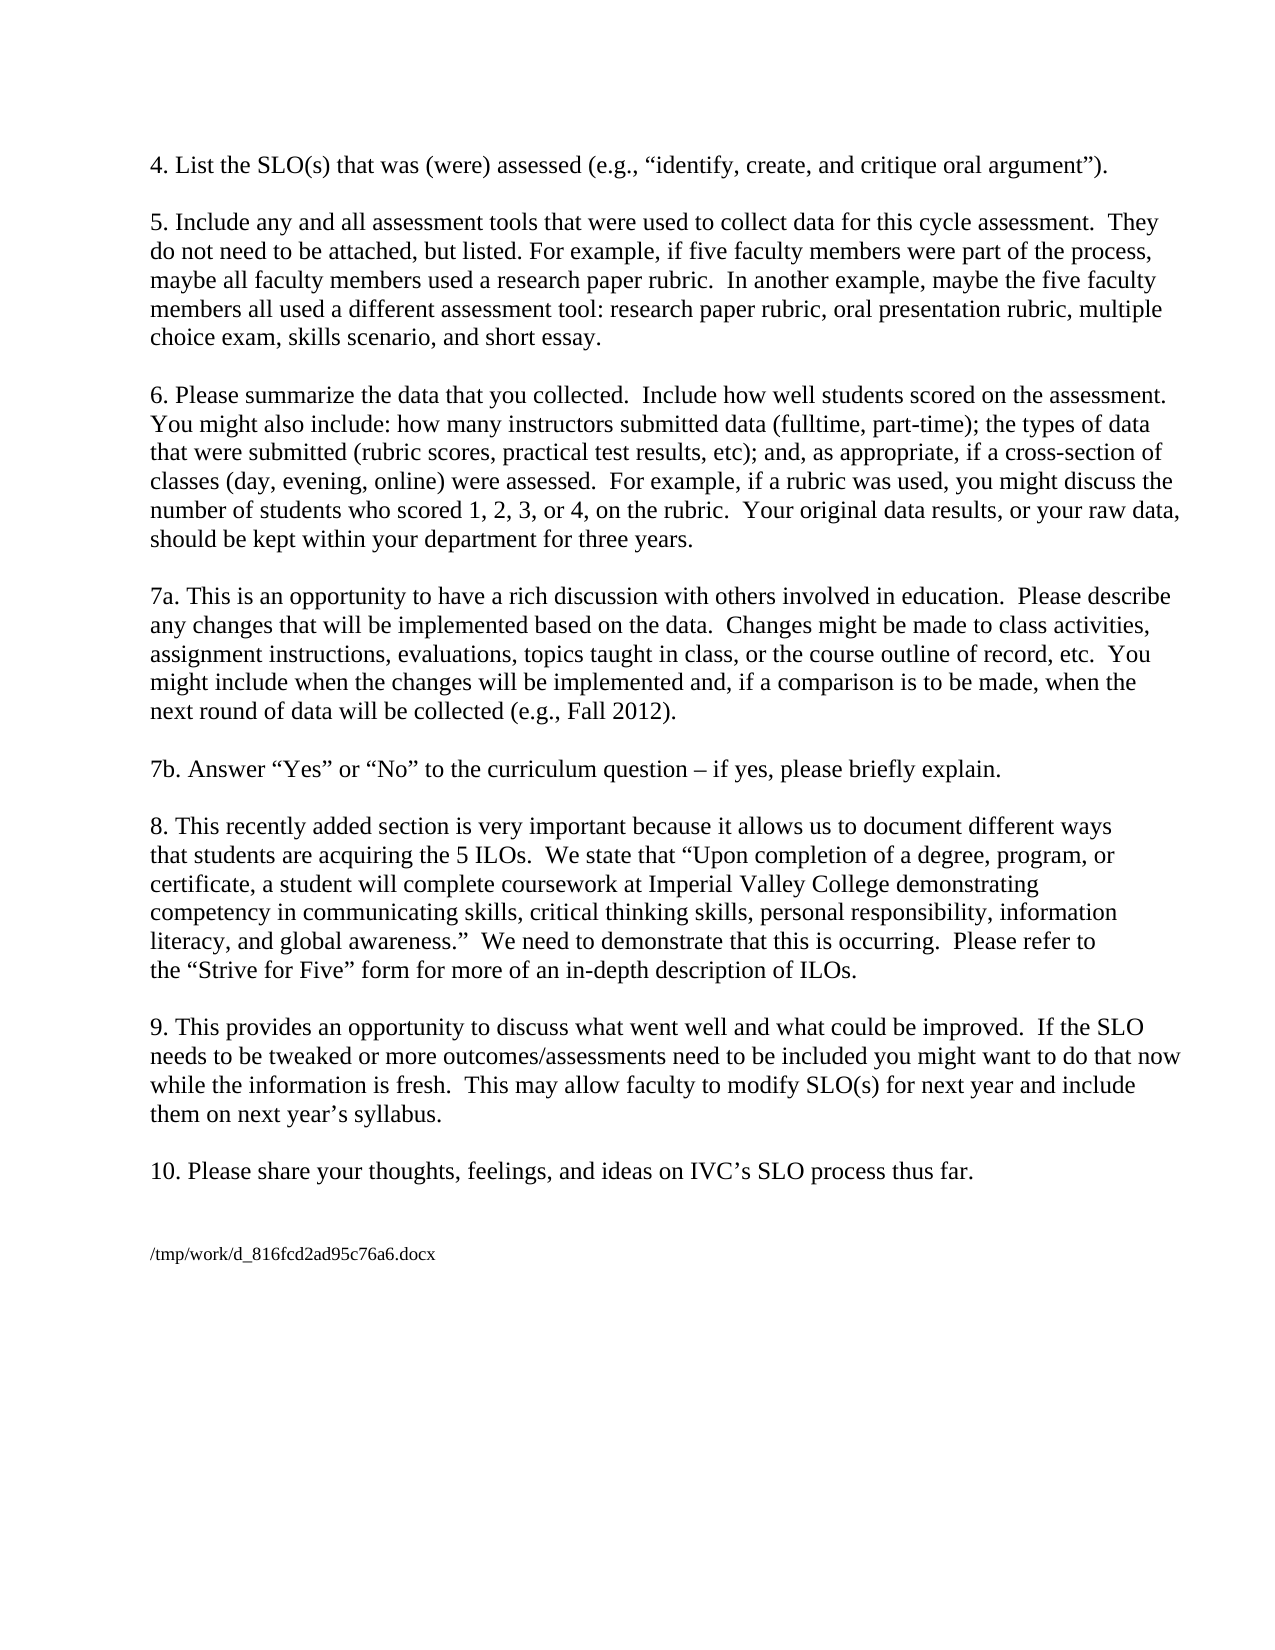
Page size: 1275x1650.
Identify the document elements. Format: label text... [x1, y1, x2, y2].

text 7a. This is an opportunity to have a rich discussion with others involved in education. Please describe any changes that will be implemented based on the data. Changes might be made to class activities, assignment instructions, evaluations, topics taught in class, or the course outline of record, etc. You might include when the changes will be implemented and, if a comparison is to be made, when the next round of data will be collected (e.g., Fall 2012). [150, 581, 1181, 725]
text 9. This provides an opportunity to discuss what went well and what could be improved. If the SLO needs to be tweaked or more outcomes/assessments need to be included you might want to do that now while the information is fresh. This may allow faculty to modify SLO(s) for next year and include them on next year’s syllabus. [150, 1012, 1181, 1127]
text 5. Include any and all assessment tools that were used to collect data for this cycle assessment. They do not need to be attached, but listed. For example, if five faculty members were part of the process, maybe all faculty members used a research paper rubric. In another example, maybe the five faculty members all used a different assessment tool: research paper rubric, oral presentation rubric, multiple choice exam, skills scenario, and short essay. [150, 207, 1181, 351]
text 7b. Answer “Yes” or “No” to the curriculum question – if yes, please briefly explain. [150, 754, 1181, 782]
text 8. This recently added section is very important because it allows us to document different ways that students are acquiring the 5 ILOs. We state that “Upon completion of a degree, program, or certificate, a student will complete coursework at Imperial Valley College demonstrating competency in communicating skills, critical thinking skills, personal responsibility, information literacy, and global awareness.” We need to demonstrate that this is occurring. Please refer to the “Strive for Five” form for more of an in-depth description of ILOs. [150, 811, 1125, 984]
text 10. Please share your thoughts, feelings, and ideas on IVC’s SLO process thus far. [150, 1156, 1181, 1185]
text 4. List the SLO(s) that was (were) assessed (e.g., “identify, create, and critique oral argument”). [150, 150, 1181, 179]
text c:\slo forms & tables\cycle assessment form 2011.doc [150, 1242, 1181, 1264]
text 6. Please summarize the data that you collected. Include how well students scored on the assessment. You might also include: how many instructors submitted data (fulltime, part-time); the types of data that were submitted (rubric scores, practical test results, etc); and, as appropriate, if a cross-section of classes (day, evening, online) were assessed. For example, if a rubric was used, you might discuss the number of students who scored 1, 2, 3, or 4, on the rubric. Your original data results, or your raw data, should be kept within your department for three years. [150, 380, 1181, 552]
